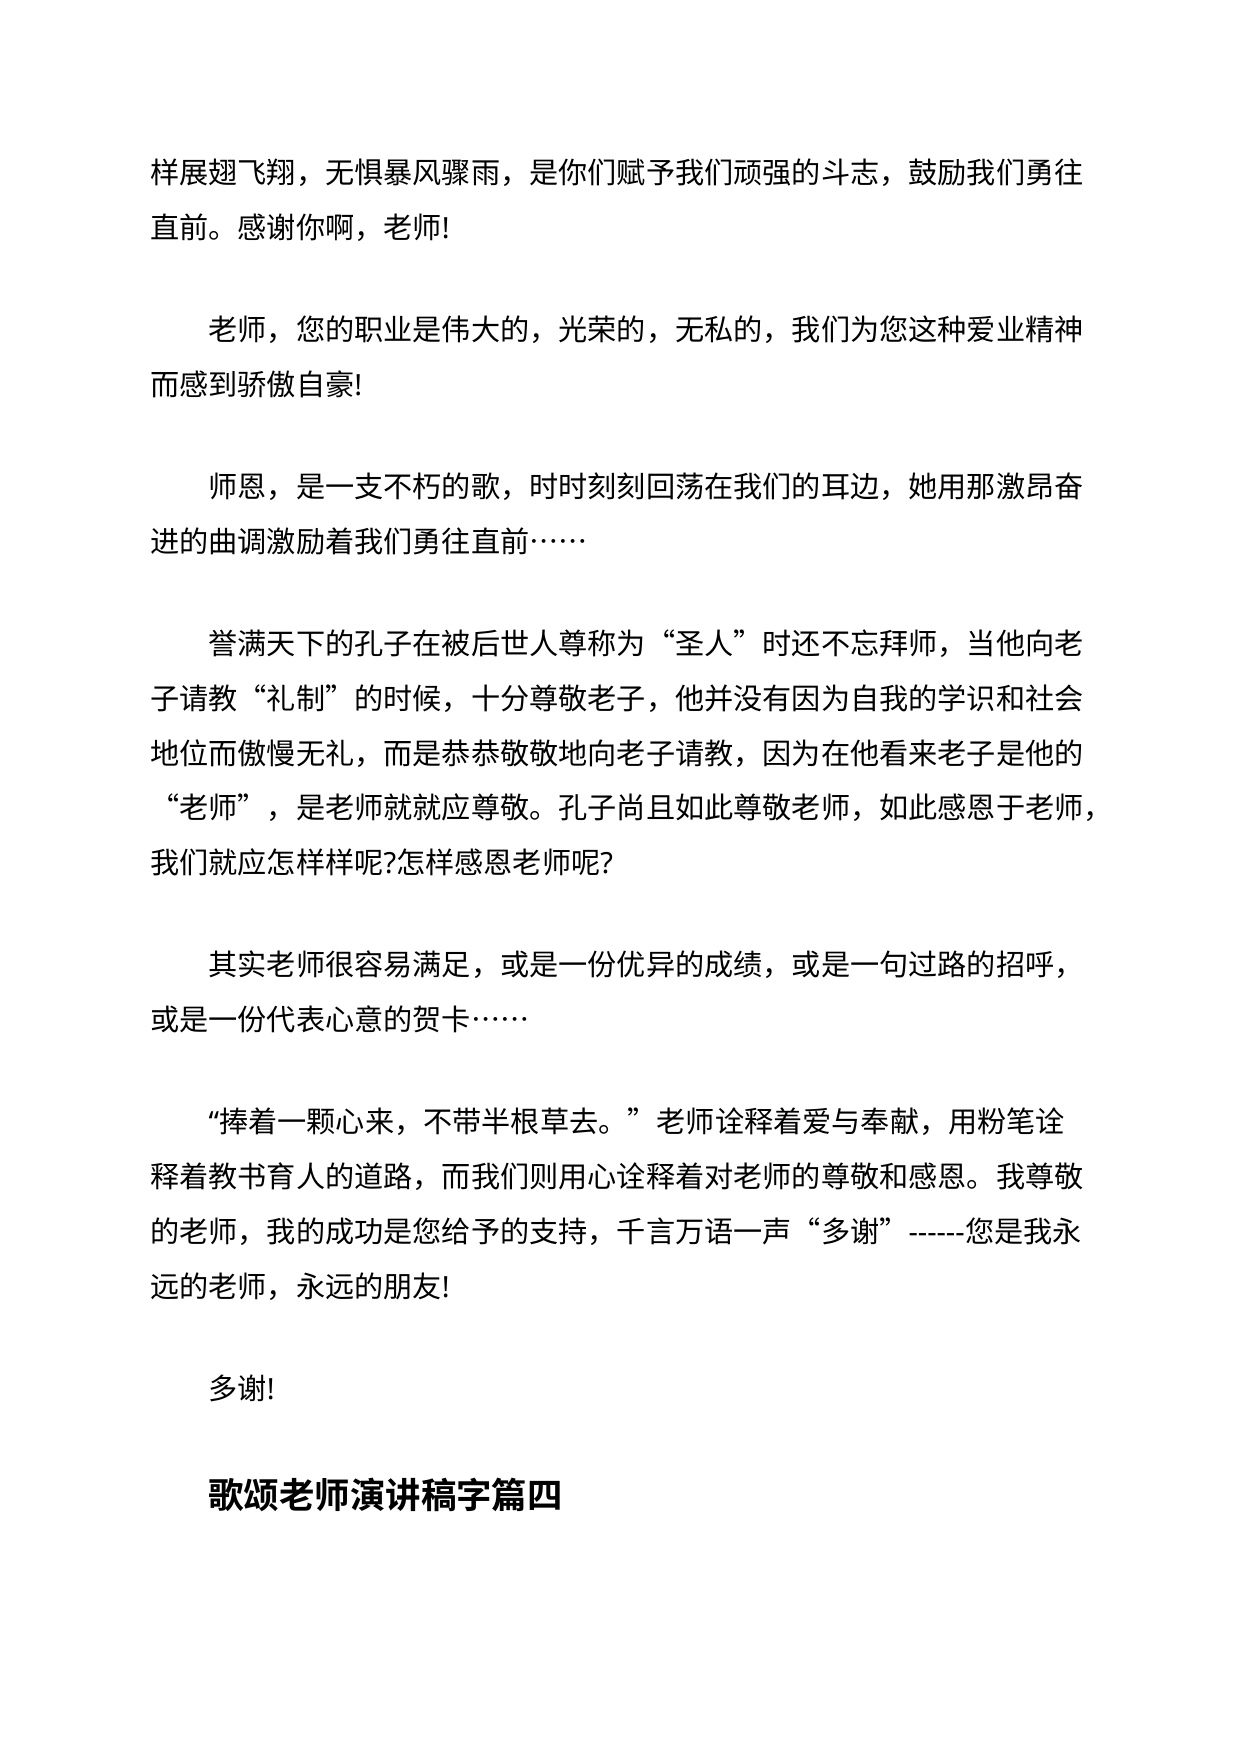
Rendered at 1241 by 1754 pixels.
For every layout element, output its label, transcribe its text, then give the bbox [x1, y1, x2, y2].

text 多谢! [150, 1366, 1090, 1408]
text 誉满天下的孔子在被后世人尊称为“圣人”时还不忘拜师，当他向老子请教“礼制”的时候，十分尊敬老子，他并没有因为自我的学识和社会地位而傲慢无礼，而是恭恭敬敬地向老子请教，因为在他看来老子是他的“老师”，是老师就就应尊敬。孔子尚且如此尊敬老师，如此感恩于老师，我们就应怎样样呢?怎样感恩老师呢? [150, 620, 1090, 882]
text 歌颂老师演讲稿字篇四 [150, 1467, 1090, 1519]
text 其实老师很容易满足，或是一份优异的成绩，或是一句过路的招呼，或是一份代表心意的贺卡…… [150, 942, 1090, 1039]
text “捧着一颗心来，不带半根草去。”老师诠释着爱与奉献，用粉笔诠释着教书育人的道路，而我们则用心诠释着对老师的尊敬和感恩。我尊敬的老师，我的成功是您给予的支持，千言万语一声“多谢”------您是我永远的老师，永远的朋友! [150, 1099, 1090, 1306]
text 老师，您的职业是伟大的，光荣的，无私的，我们为您这种爱业精神而感到骄傲自豪! [150, 307, 1090, 404]
text 师恩，是一支不朽的歌，时时刻刻回荡在我们的耳边，她用那激昂奋进的曲调激励着我们勇往直前…… [150, 464, 1090, 561]
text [150, 150, 1090, 247]
